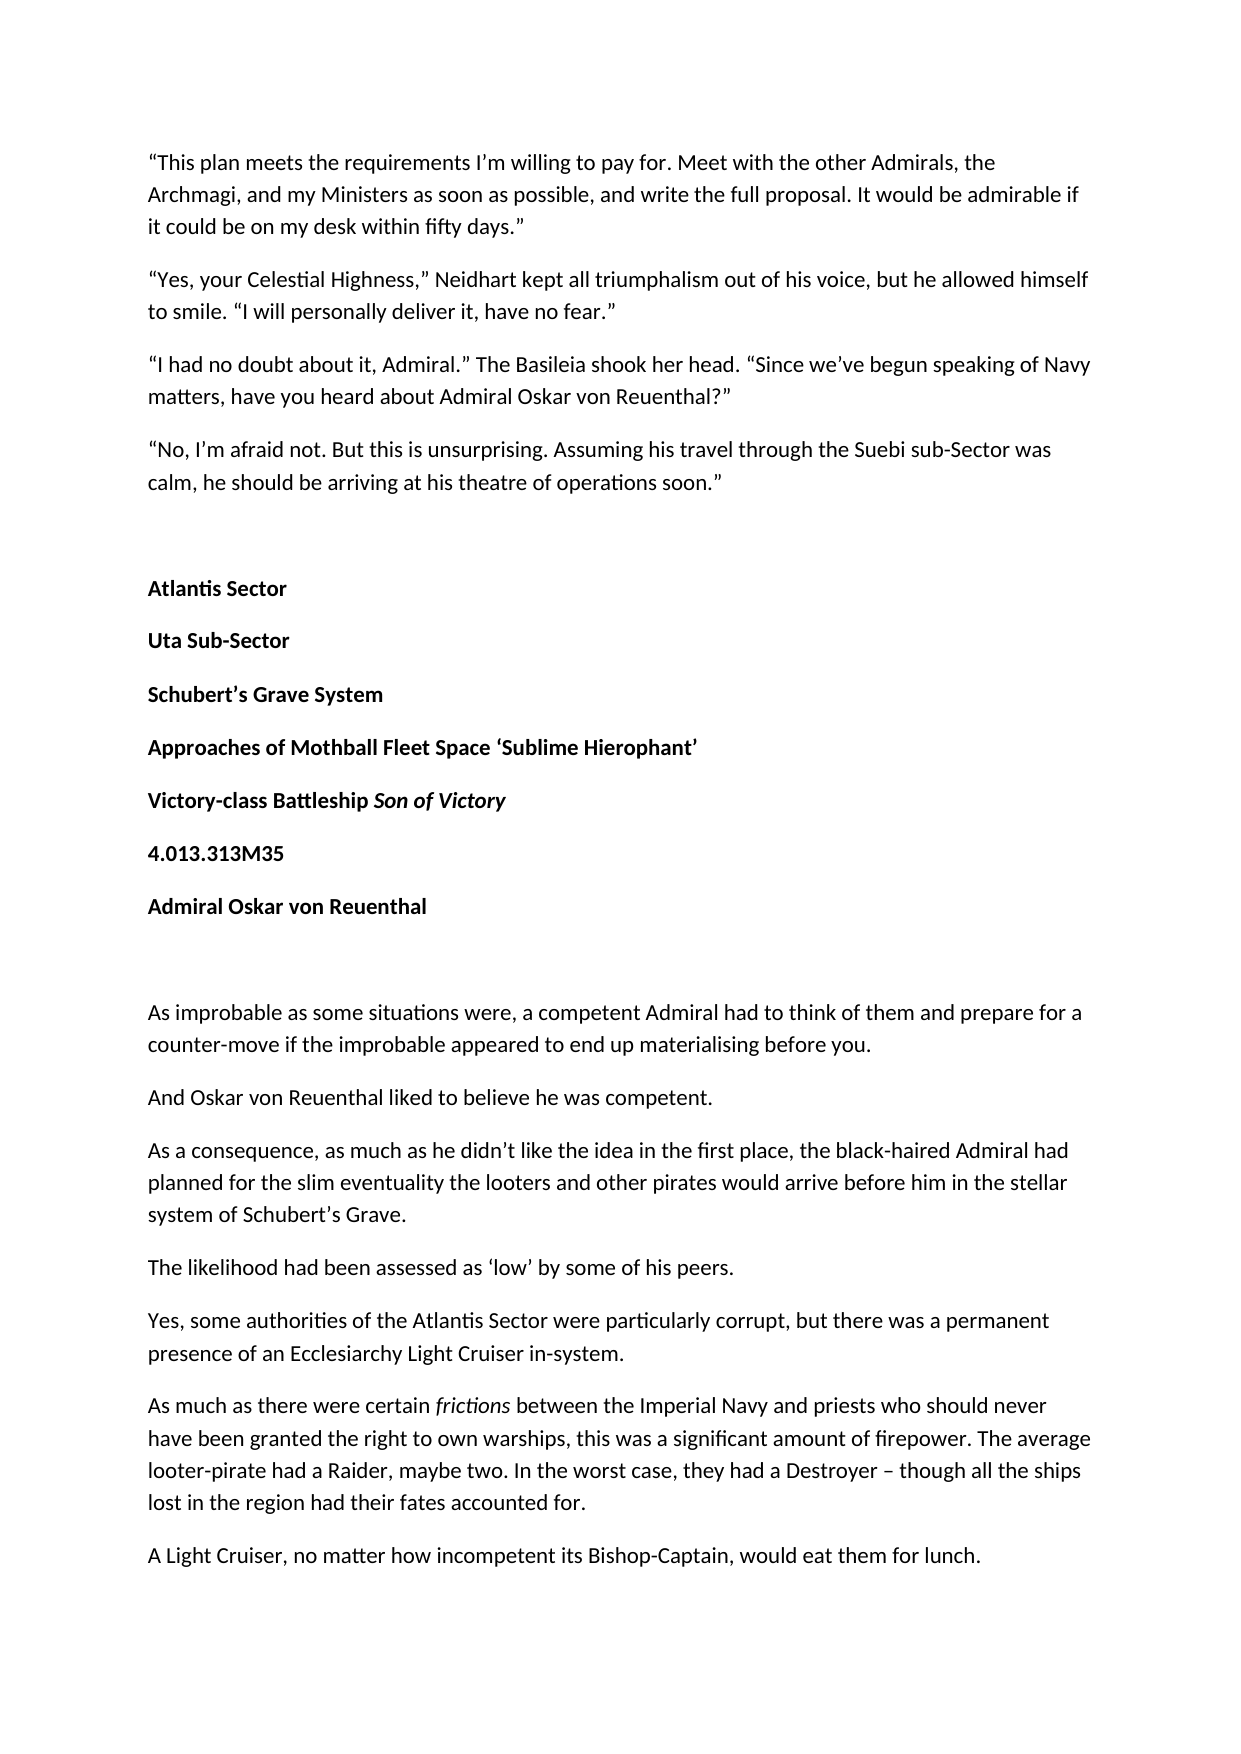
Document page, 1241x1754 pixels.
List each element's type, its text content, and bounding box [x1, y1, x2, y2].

text “This plan meets the requirements I’m willing to pay for. Meet with the other Admirals, the Archmagi, and my Ministers as soon as possible, and write the full proposal. It would be admirable if it could be on my desk within fifty days.” [148, 148, 1093, 240]
text 4.013.313M35 [148, 839, 1093, 867]
text The likelihood had been assessed as ‘low’ by some of his peers. [148, 1253, 1093, 1281]
text And Oskar von Reuenthal liked to believe he was competent. [148, 1083, 1093, 1111]
text “I had no doubt about it, Admiral.” The Basileia shook her head. “Since we’ve begun speaking of Navy matters, have you heard about Admiral Oskar von Reuenthal?” [148, 350, 1093, 410]
text As a consequence, as much as he didn’t like the idea in the first place, the black-haired Admiral had planned for the slim eventuality the looters and other pirates would arrive before him in the stellar system of Schubert’s Grave. [148, 1136, 1093, 1228]
text Schubert’s Grave System [148, 680, 1093, 708]
text Victory-class Battleship Son of Victory [148, 786, 1093, 814]
text Uta Sub-Sector [148, 627, 1093, 655]
text As improbable as some situations were, a competent Admiral had to think of them and prepare for a counter-move if the improbable appeared to end up materialising before you. [148, 998, 1093, 1058]
text Yes, some authorities of the Atlantis Sector were particularly corrupt, but there was a permanent presence of an Ecclesiarchy Light Cruiser in-system. [148, 1306, 1093, 1367]
text “Yes, your Celestial Highness,” Neidhart kept all triumphalism out of his voice, but he allowed himself to smile. “I will personally deliver it, have no fear.” [148, 265, 1093, 325]
text As much as there were certain frictions between the Imperial Navy and priests who should never have been granted the right to own warships, this was a significant amount of firepower. The average looter-pirate had a Raider, maybe two. In the worst case, they had a Destroyer – though all the ships lost in the region had their fates accounted for. [148, 1392, 1093, 1516]
text “No, I’m afraid not. But this is unsurprising. Assuming his travel through the Suebi sub-Sector was calm, he should be arriving at his theatre of operations soon.” [148, 435, 1093, 496]
text A Light Cruiser, no matter how incompetent its Bishop-Captain, would eat them for lunch. [148, 1541, 1093, 1569]
text Approaches of Mothball Fleet Space ‘Sublime Hierophant’ [148, 733, 1093, 761]
text Admiral Oskar von Reuenthal [148, 892, 1093, 920]
text Atlantis Sector [148, 574, 1093, 602]
